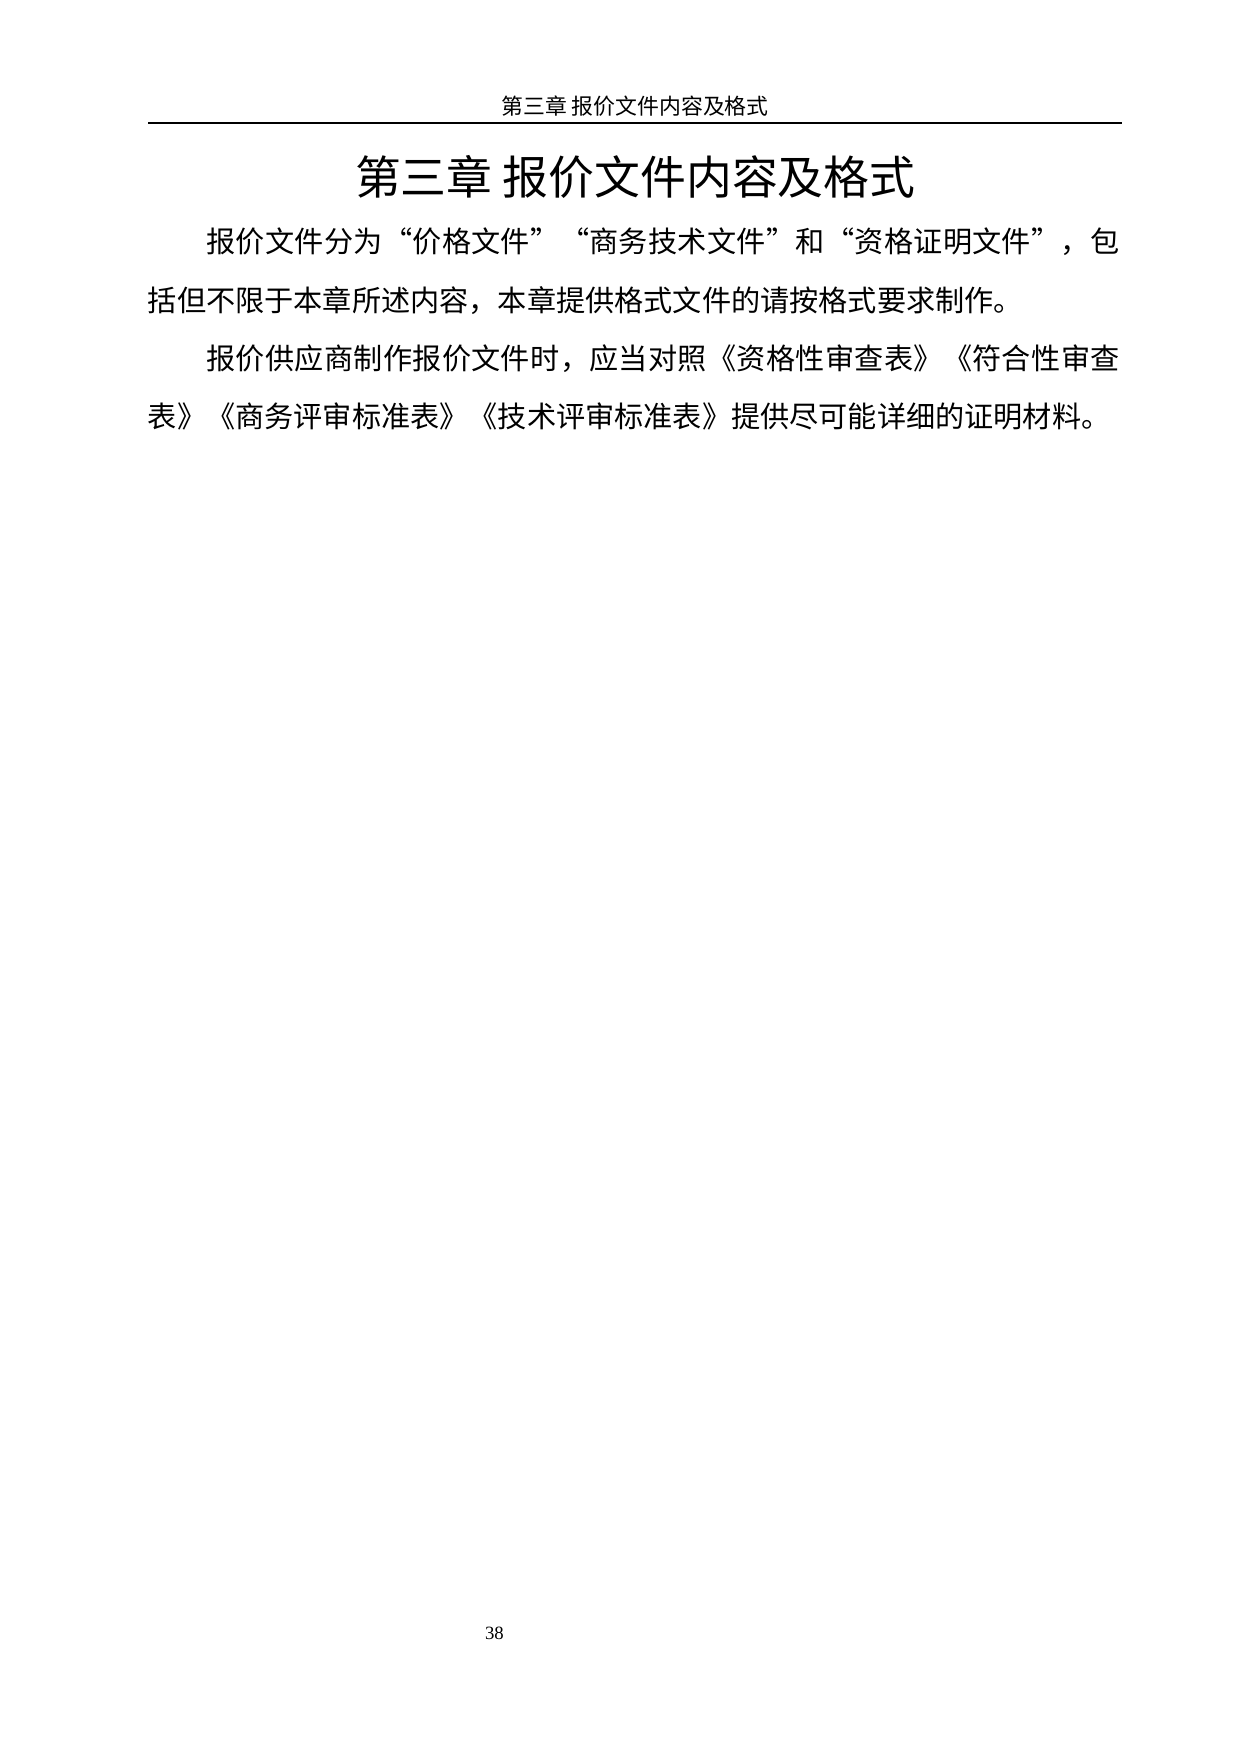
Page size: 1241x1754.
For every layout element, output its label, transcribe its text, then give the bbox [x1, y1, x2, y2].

text 报价供应商制作报价文件时，应当对照《资格性审查表》《符合性审查表》《商务评审标准表》《技术评审标准表》提供尽可能详细的证明材料。 [148, 323, 1122, 439]
text 报价文件分为“价格文件”“商务技术文件”和“资格证明文件”，包括但不限于本章所述内容，本章提供格式文件的请按格式要求制作。 [148, 206, 1122, 323]
subtitle 第三章 报价文件内容及格式 [148, 148, 1122, 206]
